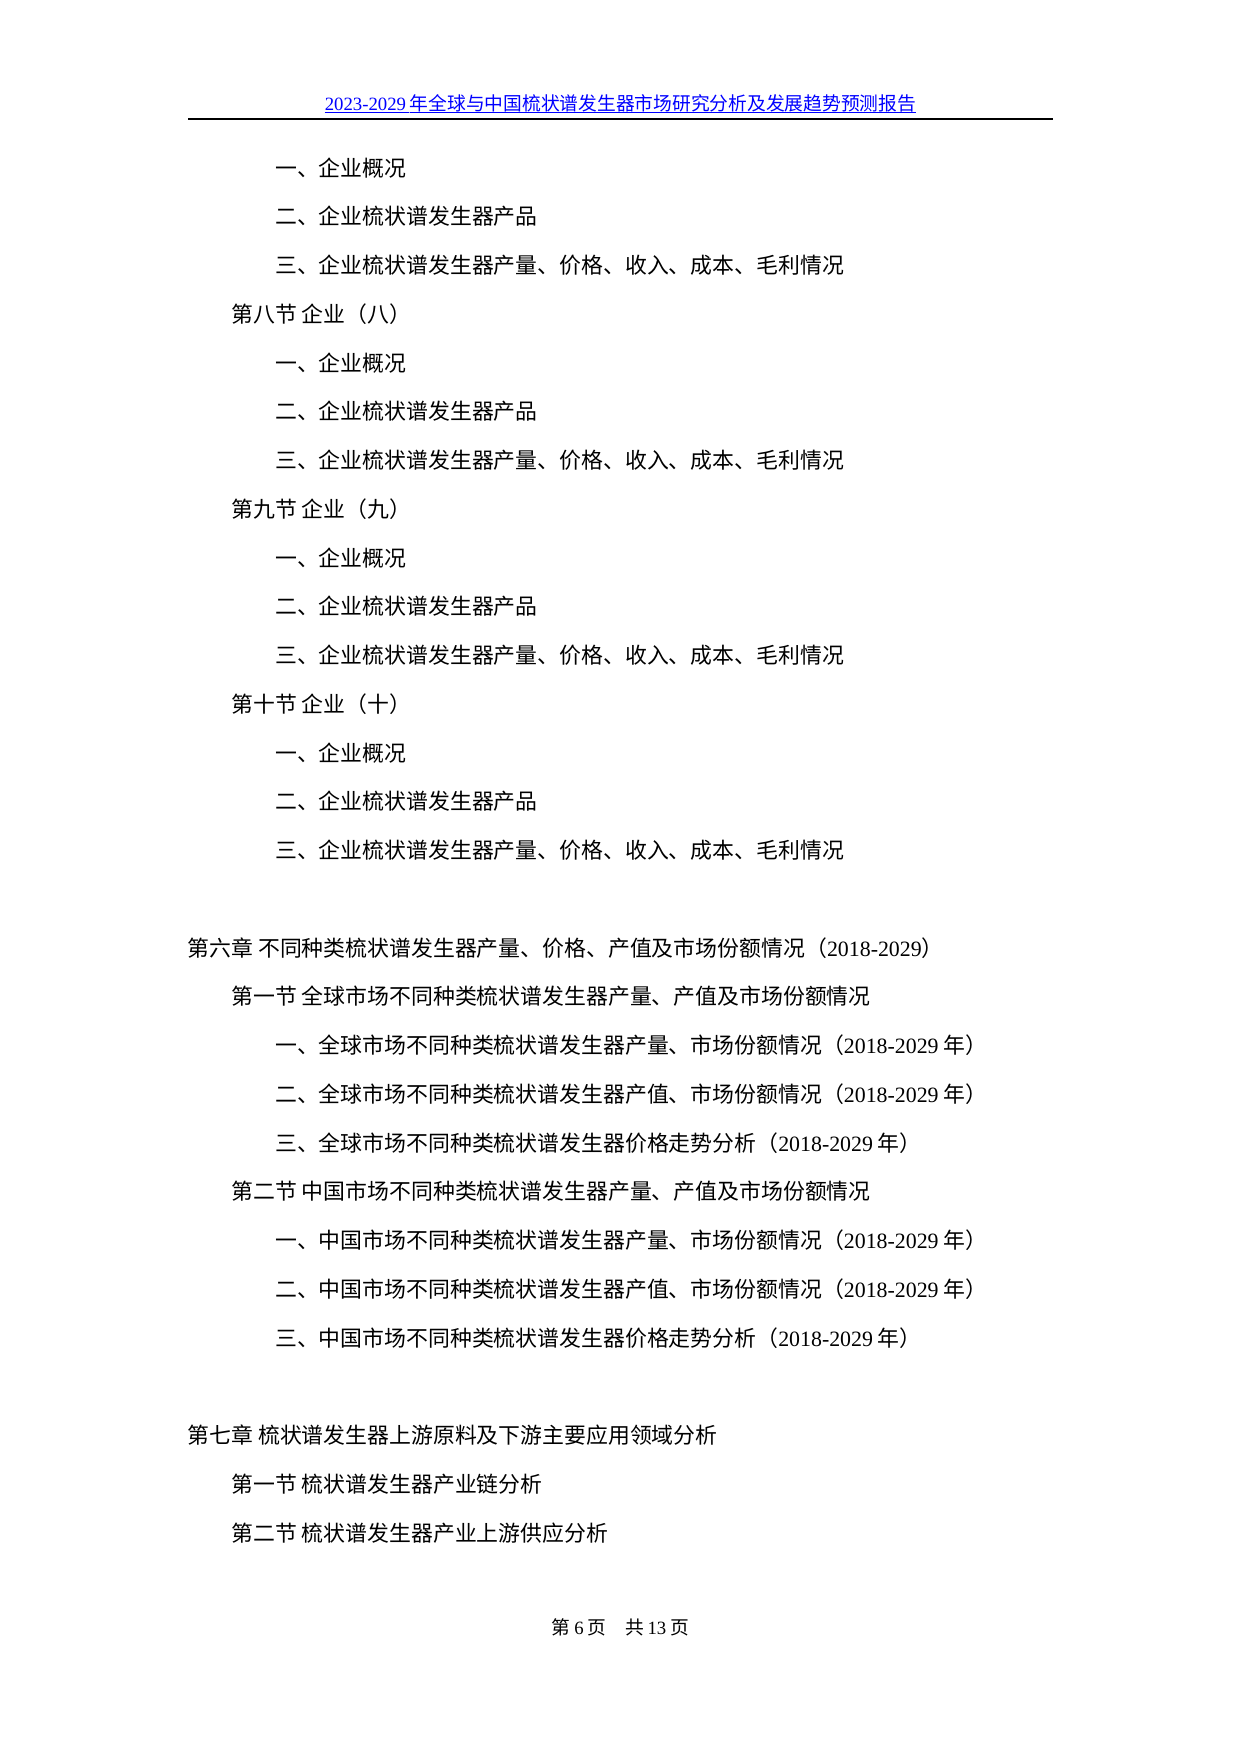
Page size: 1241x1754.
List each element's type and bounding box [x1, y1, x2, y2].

text [187, 150, 1053, 1548]
